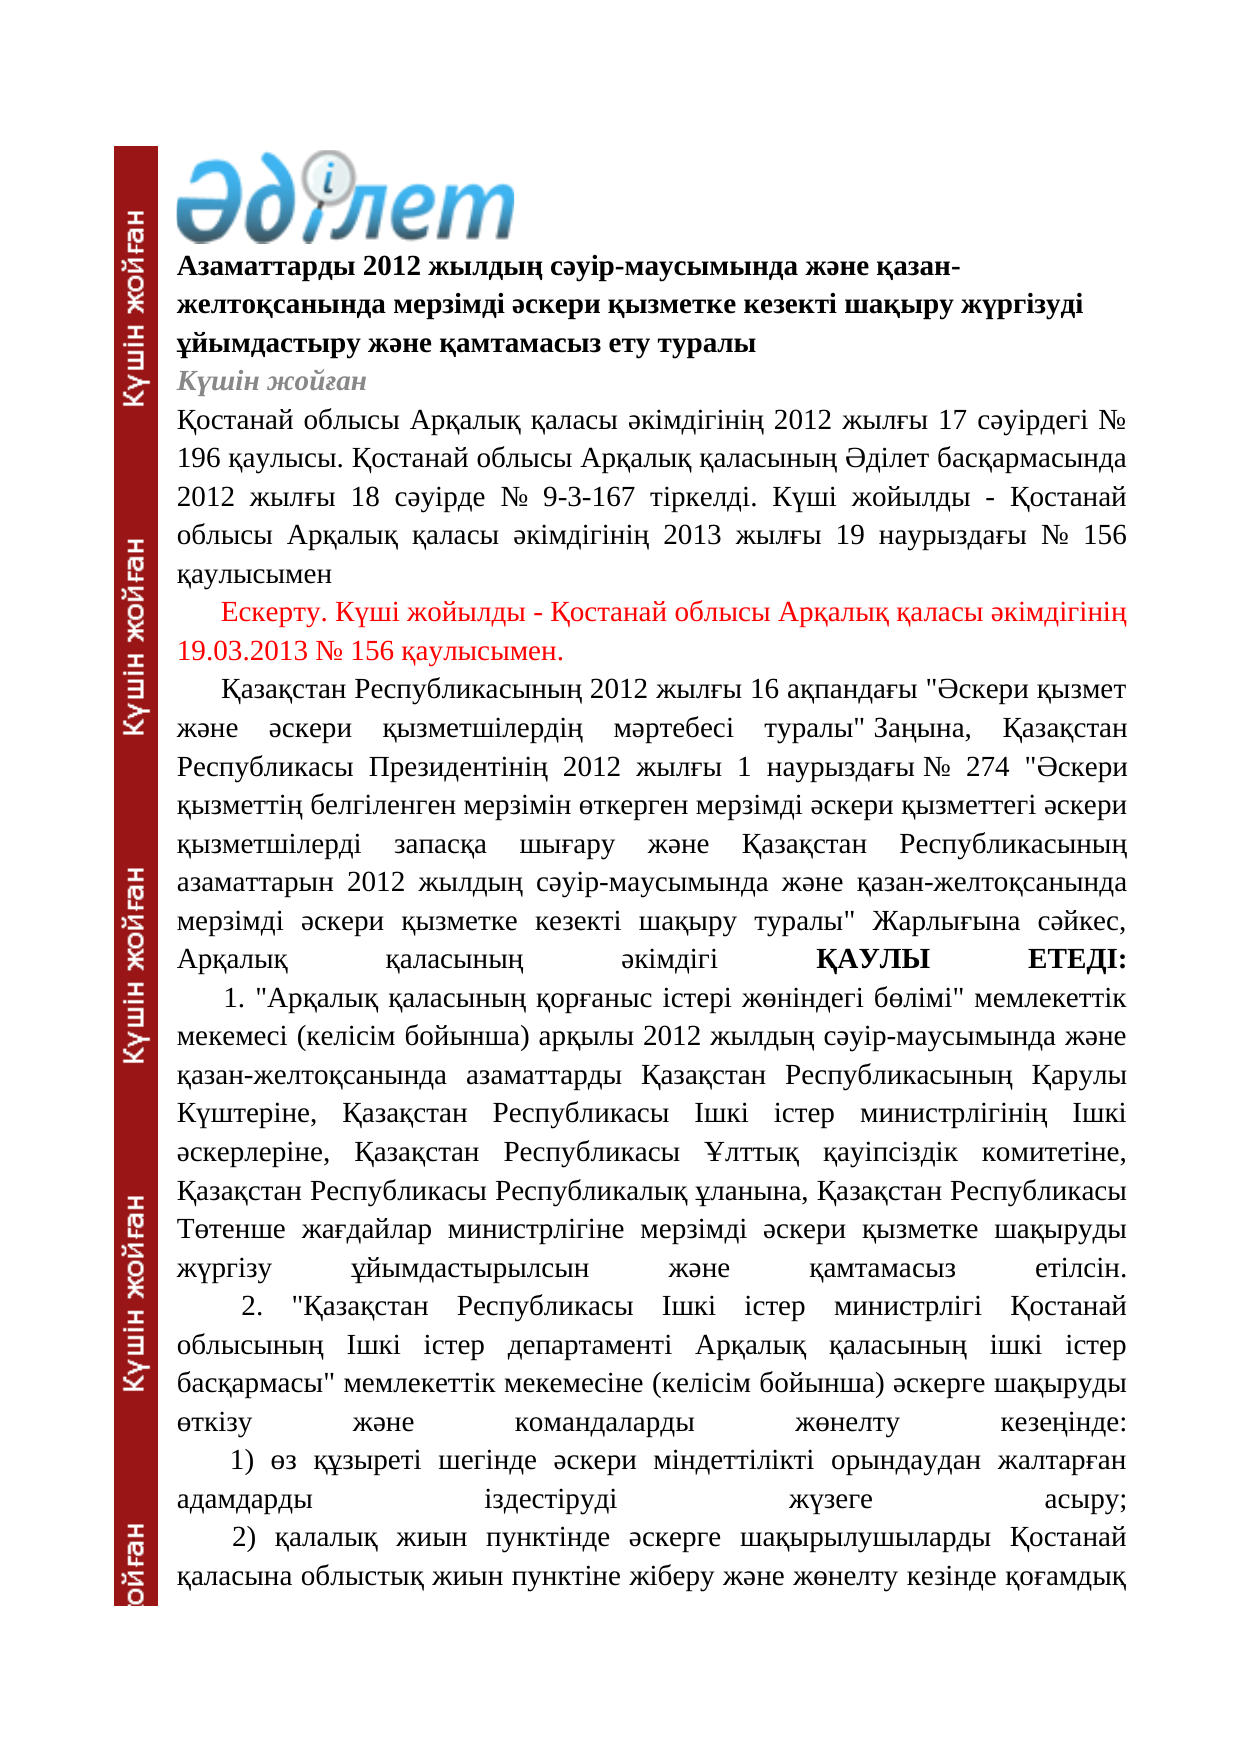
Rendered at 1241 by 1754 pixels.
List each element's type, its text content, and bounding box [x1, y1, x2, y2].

text Азаматтарды 2012 жылдың сәуір-маусымында және қазан-желтоқсанында мерзімді әскери қызметке кезекті шақыру жүргізуді ұйымдастыру және қамтамасыз ету туралы [112, 248, 1128, 358]
picture [114, 1592, 158, 1606]
picture [114, 358, 158, 363]
picture [114, 146, 158, 248]
text Ескерту. Күші жойылды - Қостанай облысы Арқалық қаласы әкімдігінің 19.03.2013 № 156 қаулысымен. [112, 594, 1128, 667]
picture [114, 589, 158, 594]
picture [114, 667, 158, 672]
text Қостанай облысы Арқалық қаласы әкімдігінің 2012 жылғы 17 сәуірдегі № 196 қаулысы. Қостанай облысы Арқалық қаласының Әділет басқармасында 2012 жылғы 18 сәуірде № 9-3-167 тіркелді. Күші жойылды - Қостанай облысы Арқалық қаласы әкімдігінің 2013 жылғы 19 наурыздағы № 156 қаулысымен [112, 402, 1128, 589]
picture [114, 397, 158, 402]
text Күшін жойған [112, 363, 1128, 397]
picture [176, 150, 515, 244]
